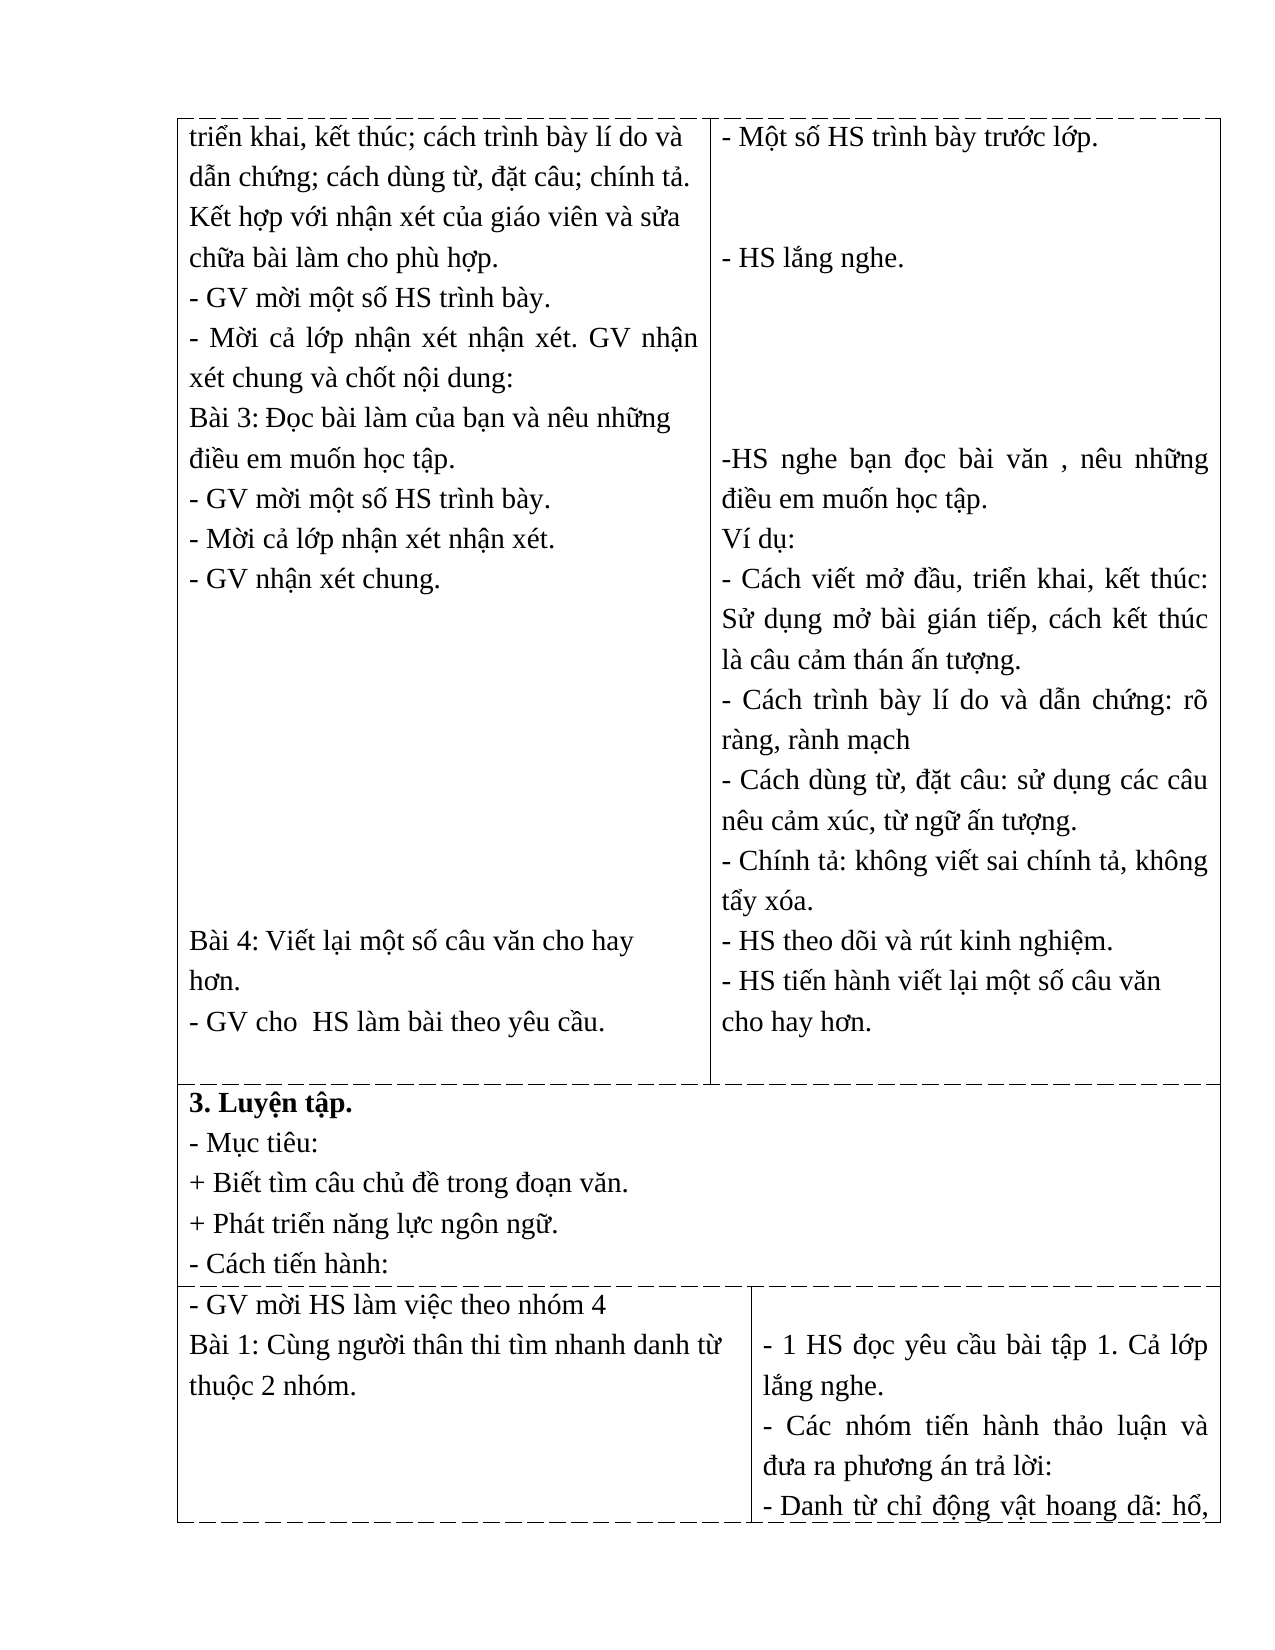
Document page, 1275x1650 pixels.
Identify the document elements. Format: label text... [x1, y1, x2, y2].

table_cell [178, 118, 710, 1084]
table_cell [178, 1286, 751, 1522]
table_cell 3. Luyện tập. - Mục tiêu: + Biết tìm câu chủ đề trong đoạn văn. + Phát triển năng lực ngôn ngữ. - Cách tiến hành: [178, 1084, 1220, 1286]
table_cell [711, 118, 1220, 1084]
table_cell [752, 1286, 1220, 1522]
